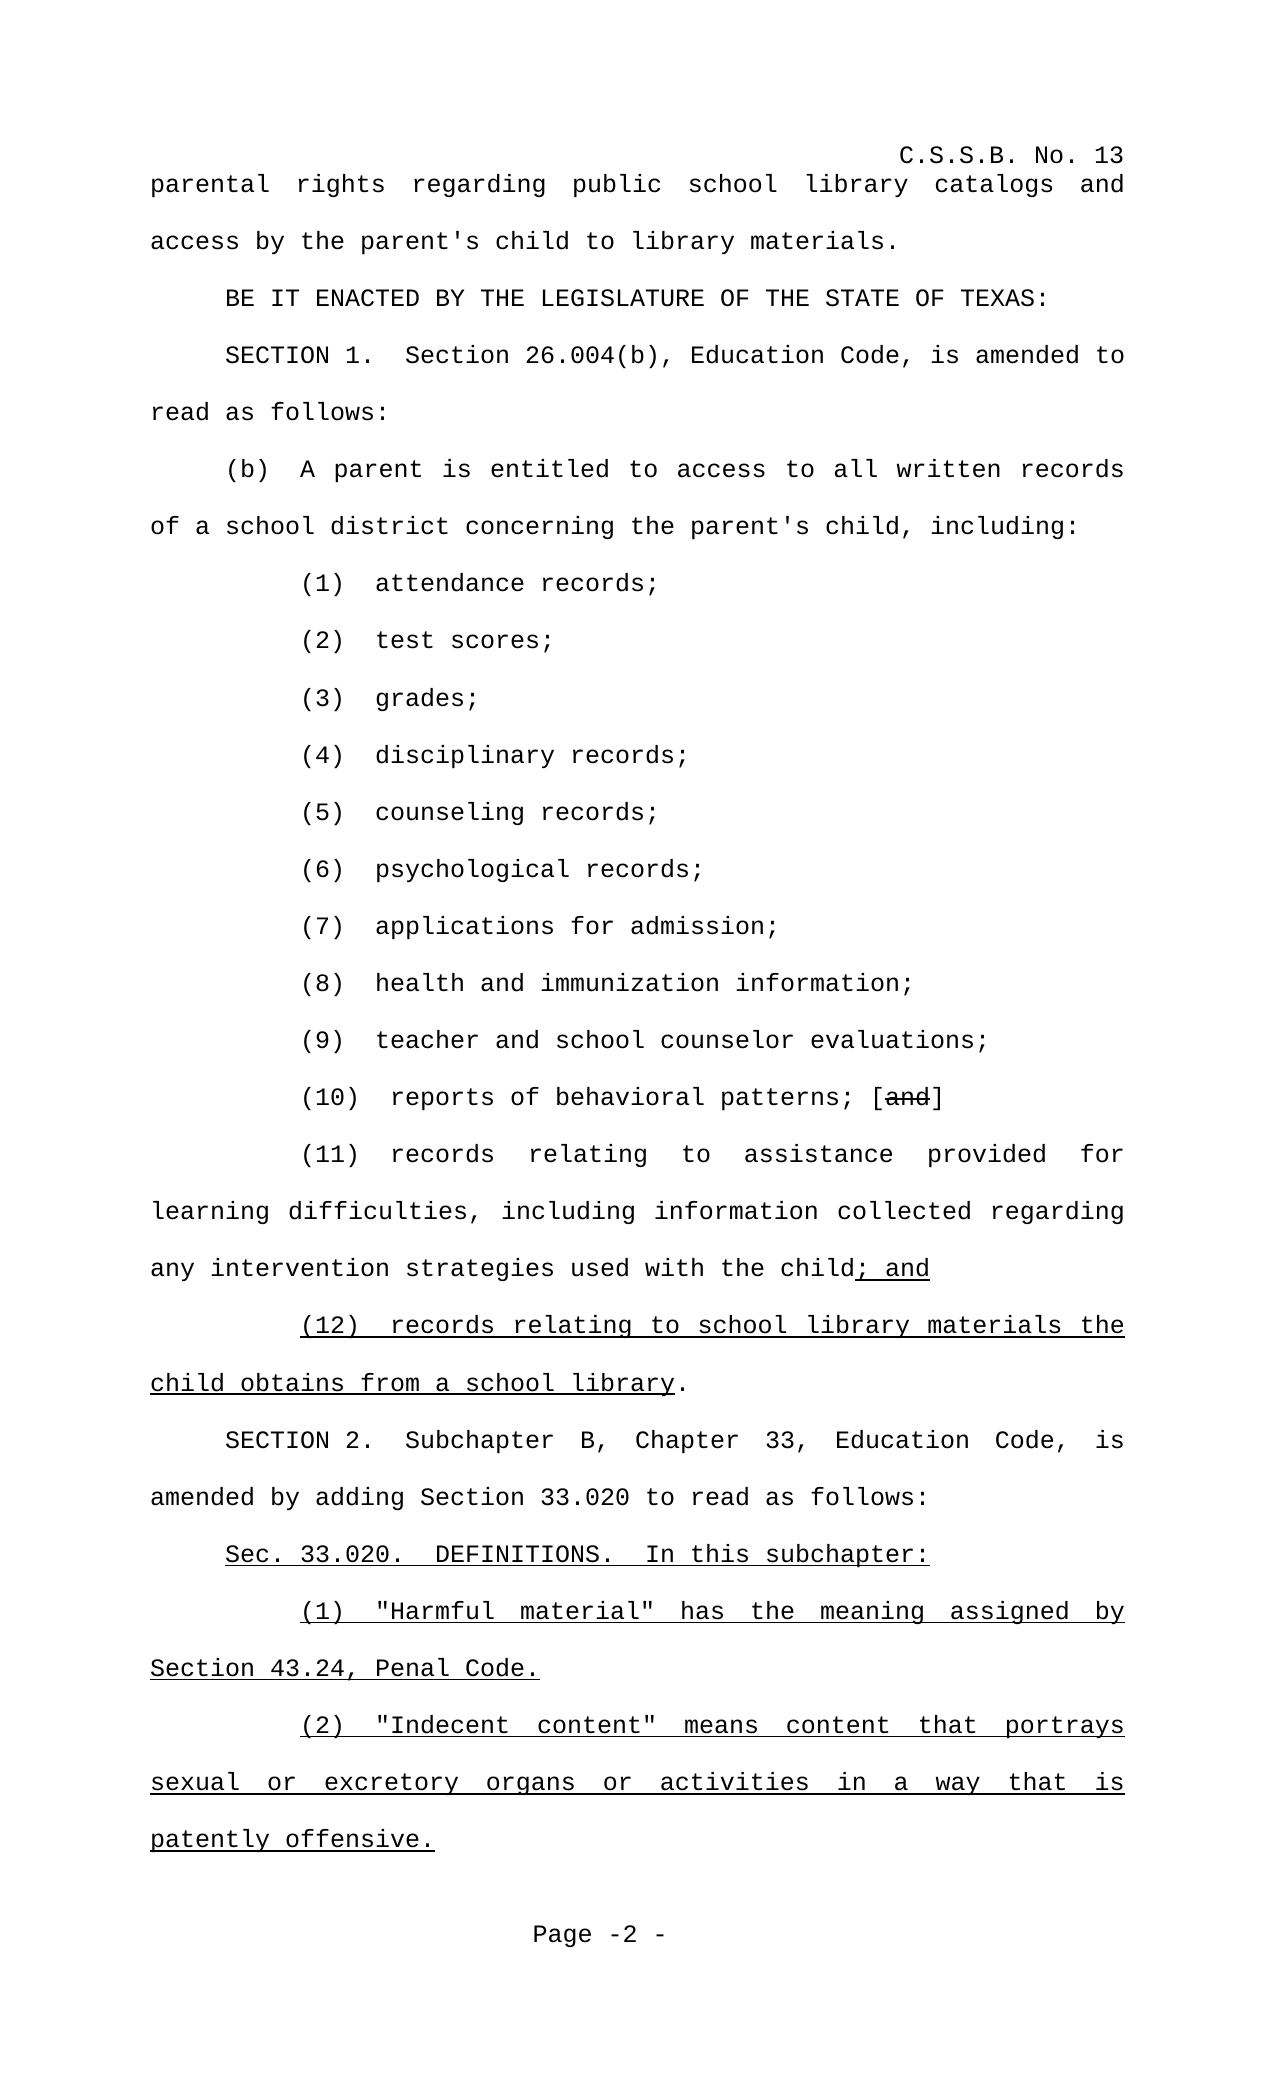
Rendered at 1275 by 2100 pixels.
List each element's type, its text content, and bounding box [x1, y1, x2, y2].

text (12) records relating to school library materials the child obtains from a school library. [150, 1313, 1125, 1398]
text (5) counseling records; [150, 799, 1125, 828]
text (9) teacher and school counselor evaluations; [150, 1027, 1125, 1056]
text (11) records relating to assistance provided for learning difficulties, including information collected regarding any intervention strategies used with the child; and [150, 1142, 1125, 1284]
text (2) "Indecent content" means content that portrays sexual or excretory organs or activities in a way that is patently offensive. [150, 1712, 1125, 1793]
text (1) "Harmful material" has the meaning assigned by Section 43.24, Penal Code. [150, 1598, 1125, 1684]
text (8) health and immunization information; [150, 970, 1125, 999]
text Sec. 33.020. DEFINITIONS. In this subchapter: [150, 1541, 1125, 1570]
text (2) "Indecent content" means content that portrays sexual or excretory organs or activities in a way that is patently offensive. [150, 1795, 1125, 1855]
text SECTION 1. Section 26.004(b), Education Code, is amended to read as follows: [150, 342, 1125, 428]
text (2) test scores; [150, 628, 1125, 656]
text SECTION 2. Subchapter B, Chapter 33, Education Code, is amended by adding Section 33.020 to read as follows: [150, 1427, 1125, 1513]
text (7) applications for admission; [150, 913, 1125, 942]
text (1) attendance records; [150, 571, 1125, 599]
text (4) disciplinary records; [150, 742, 1125, 771]
text (b) A parent is entitled to access to all written records of a school district concerning the parent's child, including: [150, 457, 1125, 542]
text (6) psychological records; [150, 856, 1125, 885]
text (10) reports of behavioral patterns; [and] [150, 1084, 1125, 1113]
text (3) grades; [150, 685, 1125, 713]
text BE IT ENACTED BY THE LEGISLATURE OF THE STATE OF TEXAS: [150, 285, 1125, 314]
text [150, 171, 1125, 257]
